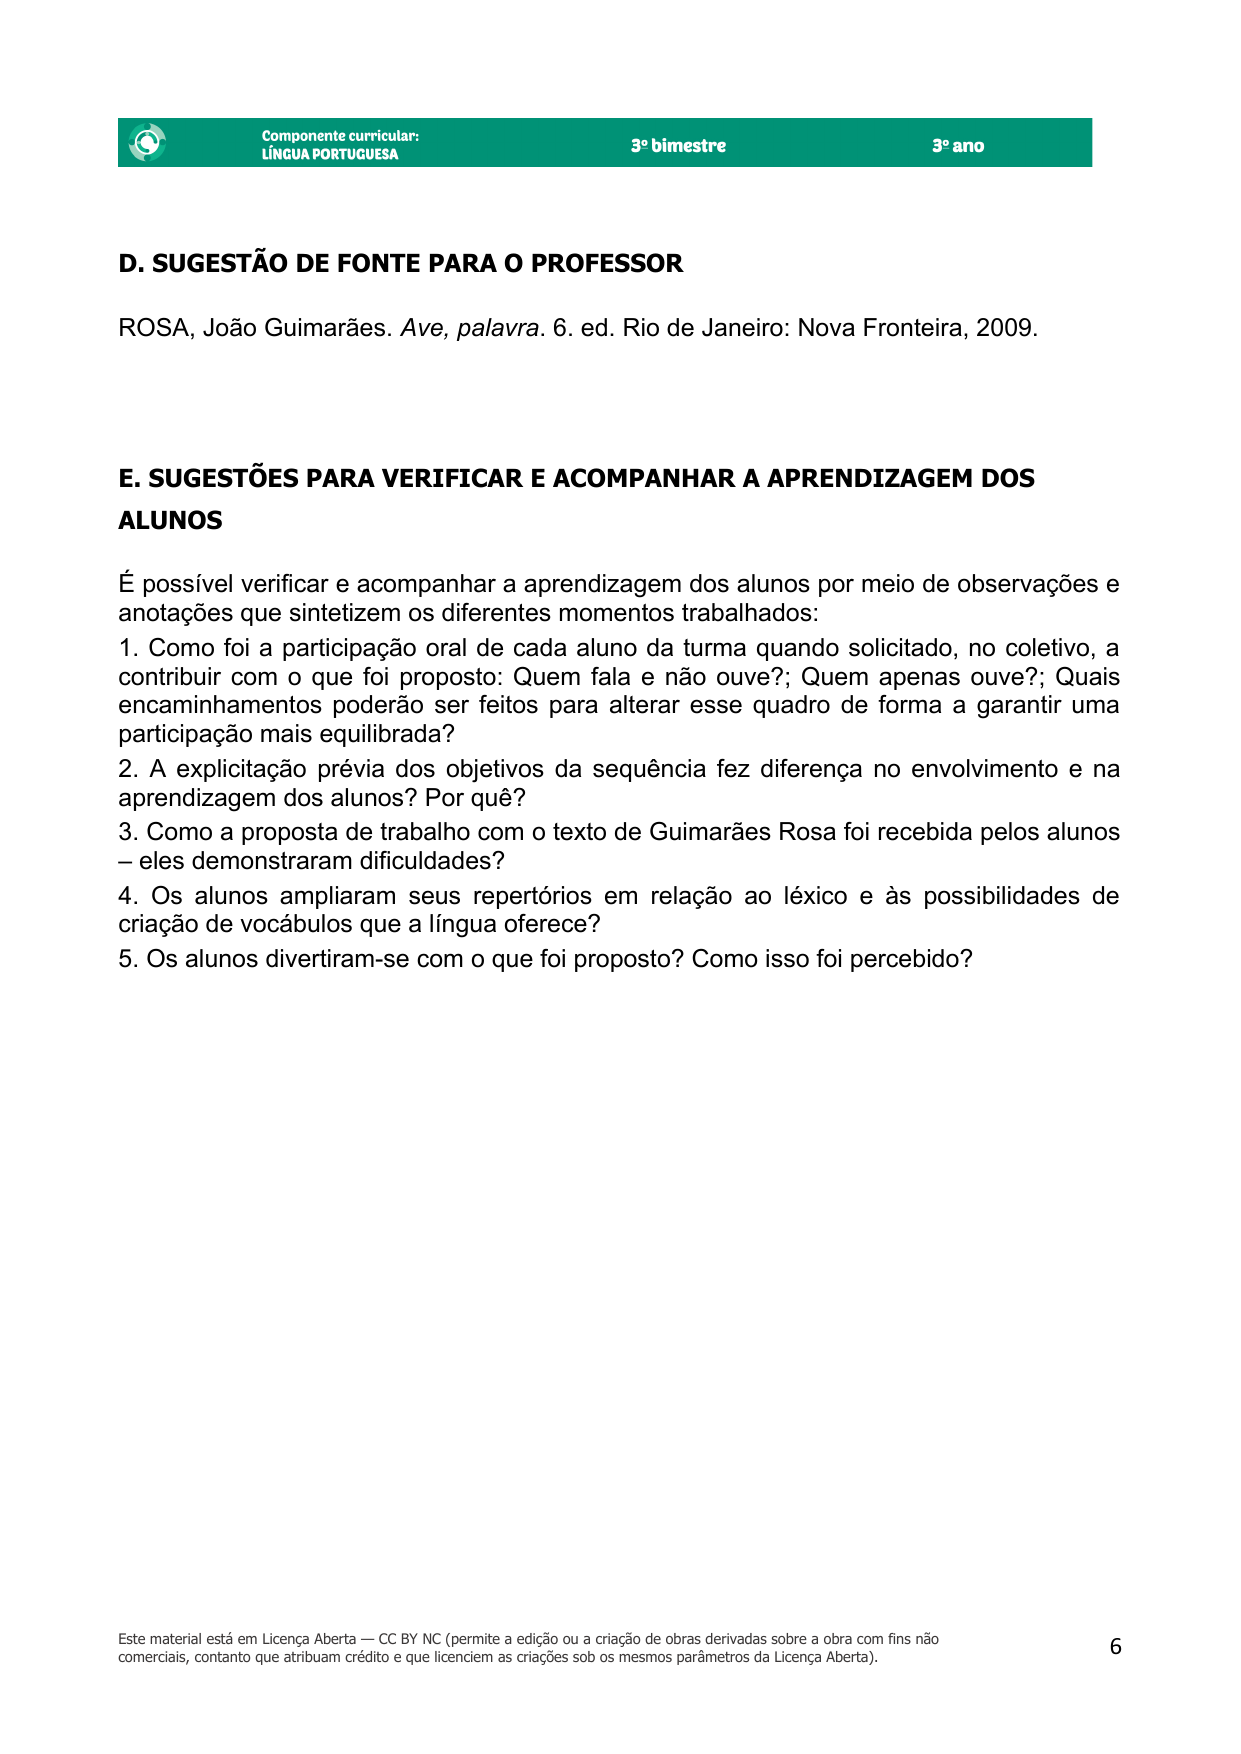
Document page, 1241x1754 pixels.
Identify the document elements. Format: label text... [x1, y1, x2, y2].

text ROSA, João Guimarães. Ave, palavra. 6. ed. Rio de Janeiro: Nova Fronteira, 2009. [118, 313, 1122, 341]
text E. SUGESTÕES PARA VERIFICAR E ACOMPANHAR A APRENDIZAGEM DOS ALUNOS [118, 451, 1122, 535]
text 5. Os alunos divertiram-se com o que foi proposto? Como isso foi percebido? [118, 944, 1122, 973]
text É possível verificar e acompanhar a aprendizagem dos alunos por meio de observações e anotações que sintetizem os diferentes momentos trabalhados: [118, 569, 1122, 627]
text 3. Como a proposta de trabalho com o texto de Guimarães Rosa foi recebida pelos alunos – eles demonstraram dificuldades? [118, 817, 1122, 875]
text 4. Os alunos ampliaram seus repertórios em relação ao léxico e às possibilidades de criação de vocábulos que a língua oferece? [118, 881, 1122, 938]
text 2. A explicitação prévia dos objetivos da sequência fez diferença no envolvimento e na aprendizagem dos alunos? Por quê? [118, 754, 1122, 811]
text 1. Como foi a participação oral de cada aluno da turma quando solicitado, no coletivo, a contribuir com o que foi proposto: Quem fala e não ouve?; Quem apenas ouve?; Quais encaminhamentos poderão ser feitos para alterar esse quadro de forma a garantir uma participação mais equilibrada? [118, 633, 1122, 748]
text D. SUGESTÃO DE FONTE PARA O PROFESSOR [118, 236, 1122, 278]
picture [118, 118, 1093, 167]
